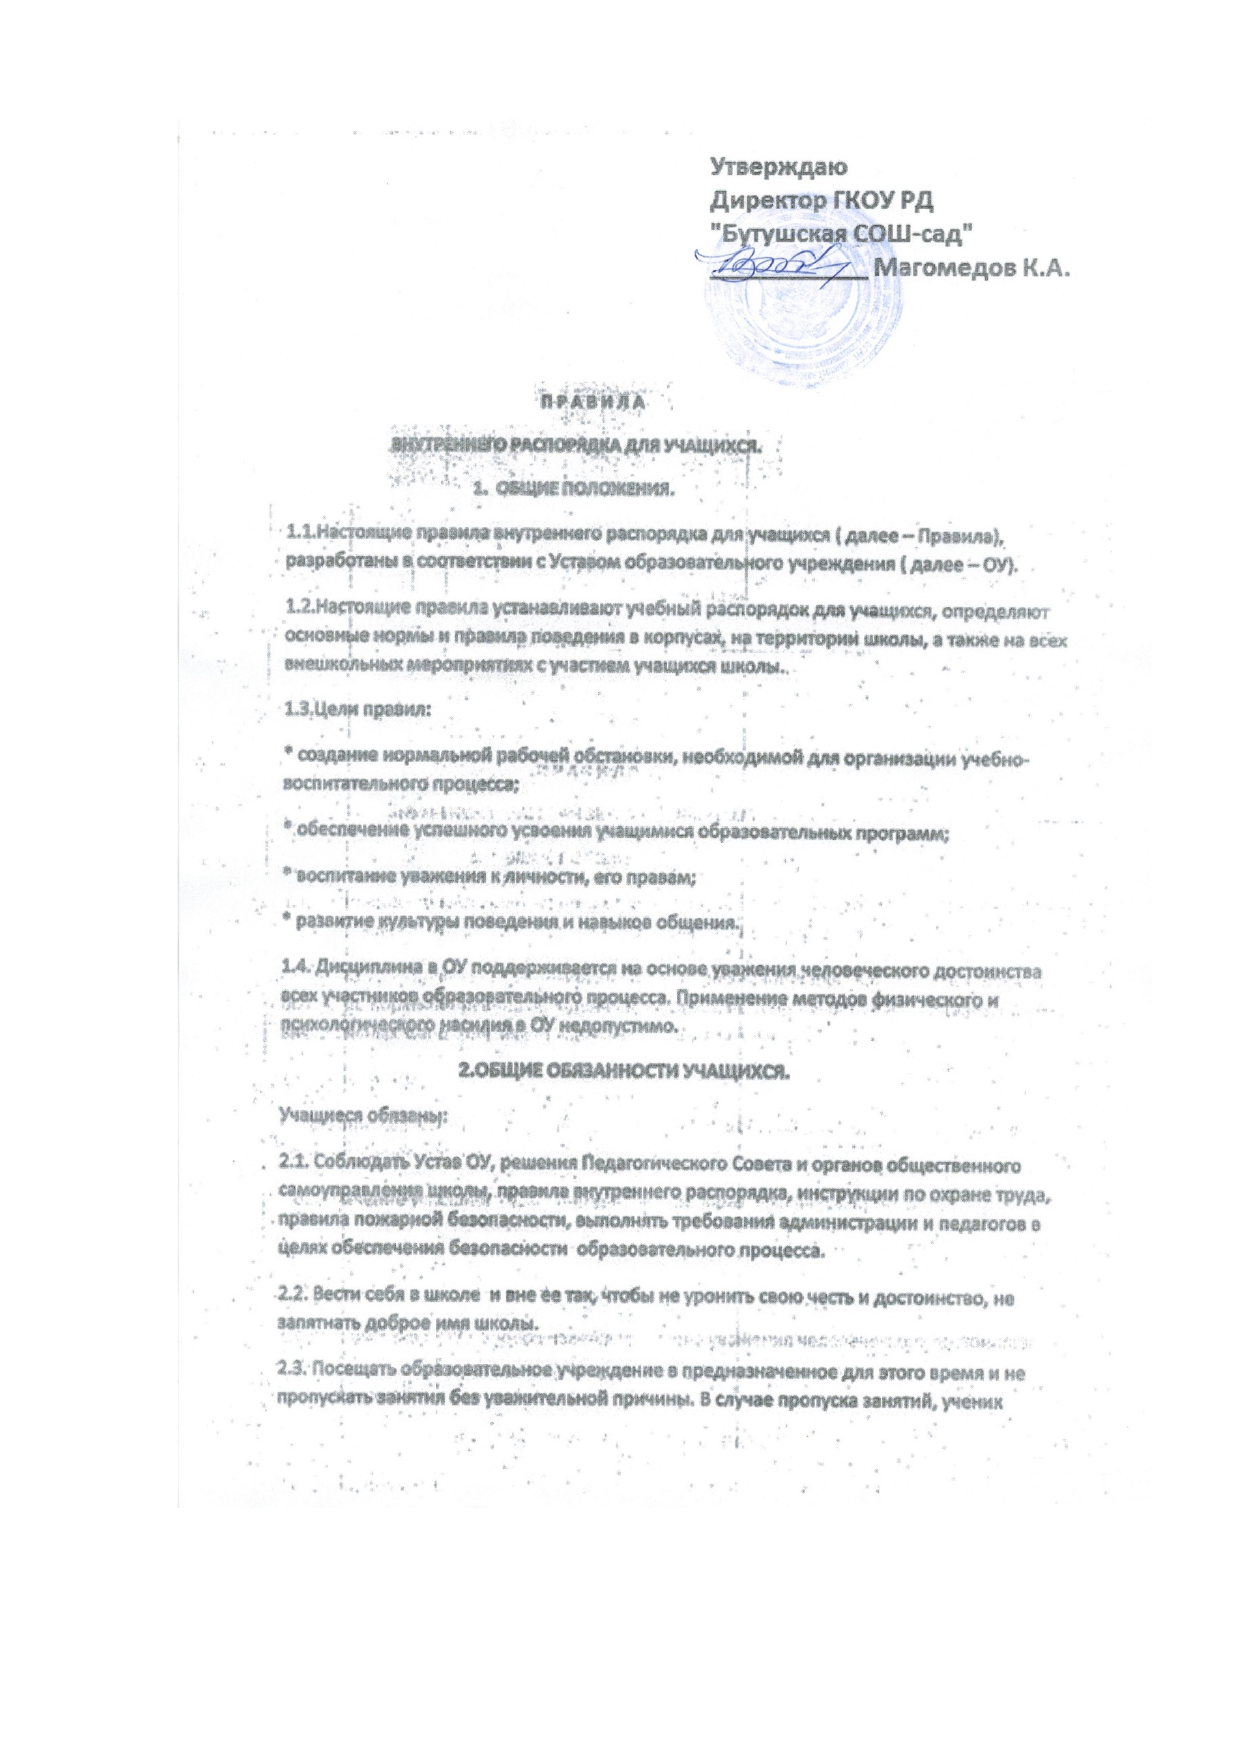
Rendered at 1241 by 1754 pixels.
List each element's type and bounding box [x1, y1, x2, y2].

picture [177, 118, 1152, 1508]
